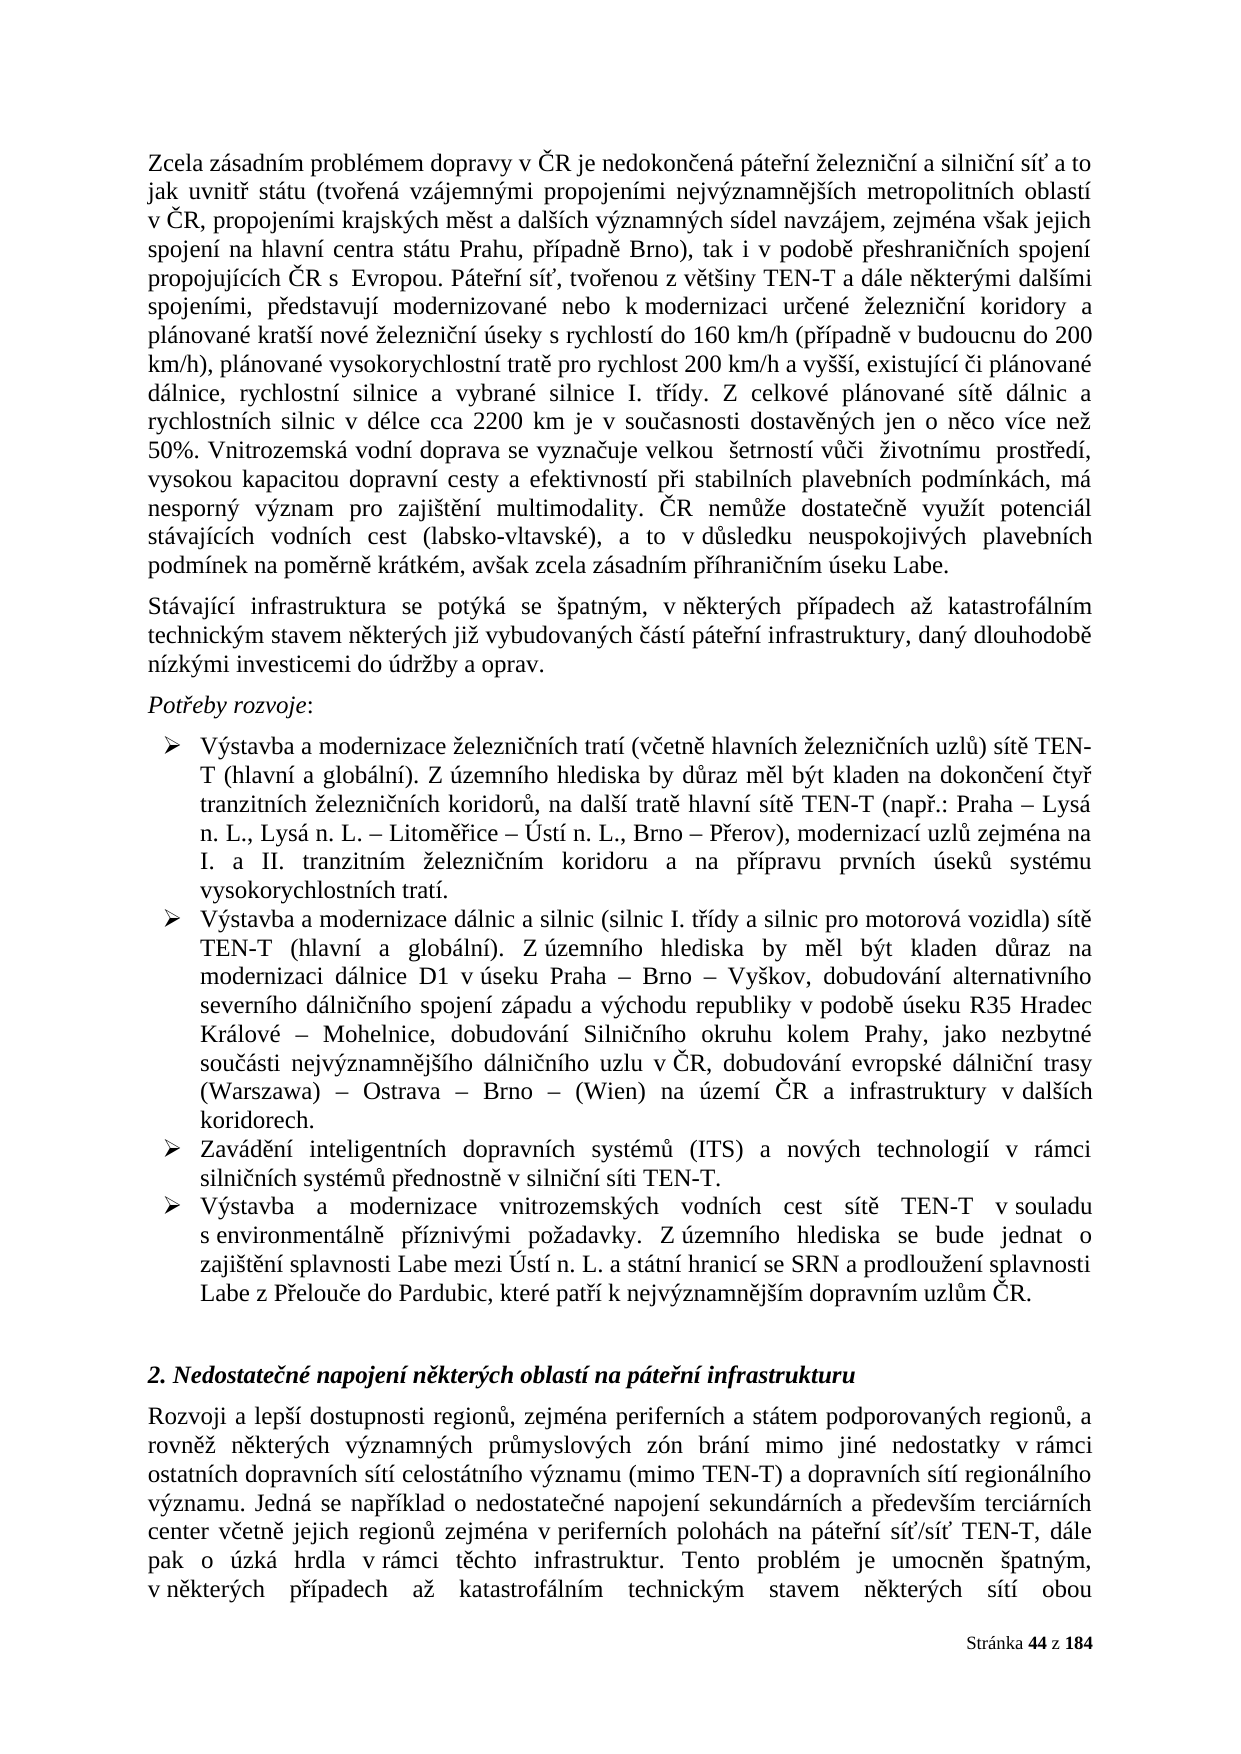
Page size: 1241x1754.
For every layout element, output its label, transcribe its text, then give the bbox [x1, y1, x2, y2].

list Výstavba a modernizace dálnic a silnic (silnic I. třídy a silnic pro motorová vozidla) sítě TEN-T (hlavní a globální). Z územního hlediska by měl být kladen důraz na modernizaci dálnice D1 v úseku Praha – Brno – Vyškov, dobudování alternativního severního dálničního spojení západu a východu republiky v podobě úseku R35 Hradec Králové – Mohelnice, dobudování Silničního okruhu kolem Prahy, jako nezbytné součásti nejvýznamnějšího dálničního uzlu v ČR, dobudování evropské dálniční trasy (Warszawa) – Ostrava – Brno – (Wien) na území ČR a infrastruktury v dalších koridorech. [162, 904, 1092, 1134]
list Zavádění inteligentních dopravních systémů (ITS) a nových technologií v rámci silničních systémů přednostně v silniční síti TEN-T. [162, 1134, 1092, 1191]
text Zcela zásadním problémem dopravy v ČR je nedokončená páteřní železniční a silniční síť a to jak uvnitř státu (tvořená vzájemnými propojeními nejvýznamnějších metropolitních oblastí v ČR, propojeními krajských měst a dalších významných sídel navzájem, zejména však jejich spojení na hlavní centra státu Prahu, případně Brno), tak i v podobě přeshraničních spojení propojujících ČR s Evropou. Páteřní síť, tvořenou z většiny TEN-T a dále některými dalšími spojeními, představují modernizované nebo k modernizaci určené železniční koridory a plánované kratší nové železniční úseky s rychlostí do 160 km/h (případně v budoucnu do 200 km/h), plánované vysokorychlostní tratě pro rychlost 200 km/h a vyšší, existující či plánované dálnice, rychlostní silnice a vybrané silnice I. třídy. Z celkové plánované sítě dálnic a rychlostních silnic v délce cca 2200 km je v současnosti dostavěných jen o něco více než 50%. Vnitrozemská vodní doprava se vyznačuje velkou šetrností vůči životnímu prostředí, vysokou kapacitou dopravní cesty a efektivností při stabilních plavebních podmínkách, má nesporný význam pro zajištění multimodality. ČR nemůže dostatečně využít potenciál stávajících vodních cest (labsko-vltavské), a to v důsledku neuspokojivých plavebních podmínek na poměrně krátkém, avšak zcela zásadním příhraničním úseku Labe. [148, 148, 1092, 579]
text 2. Nedostatečné napojení některých oblastí na páteřní infrastrukturu [148, 1360, 1092, 1389]
text Stávající infrastruktura se potýká se špatným, v některých případech až katastrofálním technickým stavem některých již vybudovaných částí páteřní infrastruktury, daný dlouhodobě nízkými investicemi do údržby a oprav. [148, 591, 1092, 678]
list Výstavba a modernizace železničních tratí (včetně hlavních železničních uzlů) sítě TEN-T (hlavní a globální). Z územního hlediska by důraz měl být kladen na dokončení čtyř tranzitních železničních koridorů, na další tratě hlavní sítě TEN-T (např.: Praha – Lysá n. L., Lysá n. L. – Litoměřice – Ústí n. L., Brno – Přerov), modernizací uzlů zejména na I. a II. tranzitním železničním koridoru a na přípravu prvních úseků systému vysokorychlostních tratí. [162, 731, 1092, 904]
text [148, 1401, 1092, 1603]
text Potřeby rozvoje: [148, 690, 1092, 719]
list Výstavba a modernizace vnitrozemských vodních cest sítě TEN-T v souladu s environmentálně příznivými požadavky. Z územního hlediska se bude jednat o zajištění splavnosti Labe mezi Ústí n. L. a státní hranicí se SRN a prodloužení splavnosti Labe z Přelouče do Pardubic, které patří k nejvýznamnějším dopravním uzlům ČR. [162, 1191, 1092, 1306]
